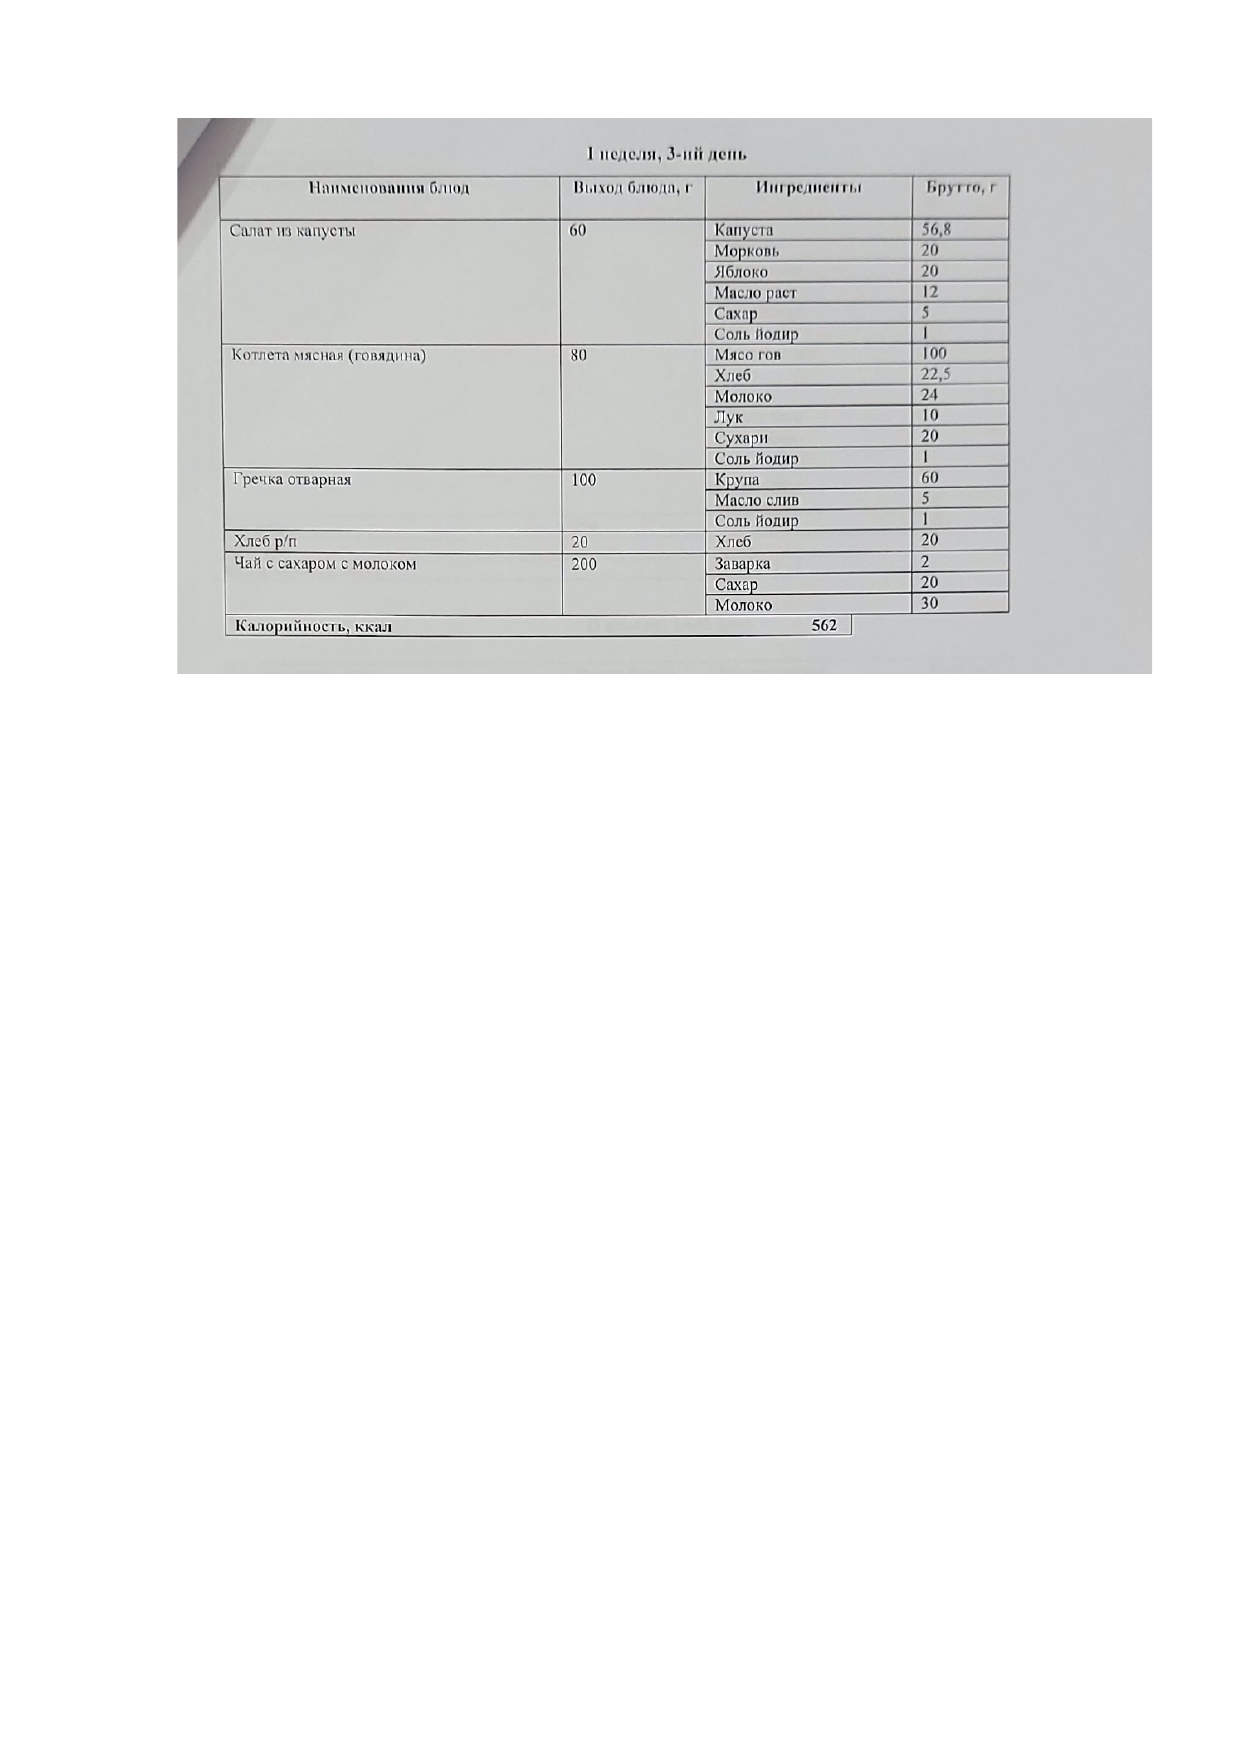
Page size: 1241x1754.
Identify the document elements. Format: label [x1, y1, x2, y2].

picture [177, 118, 1153, 674]
